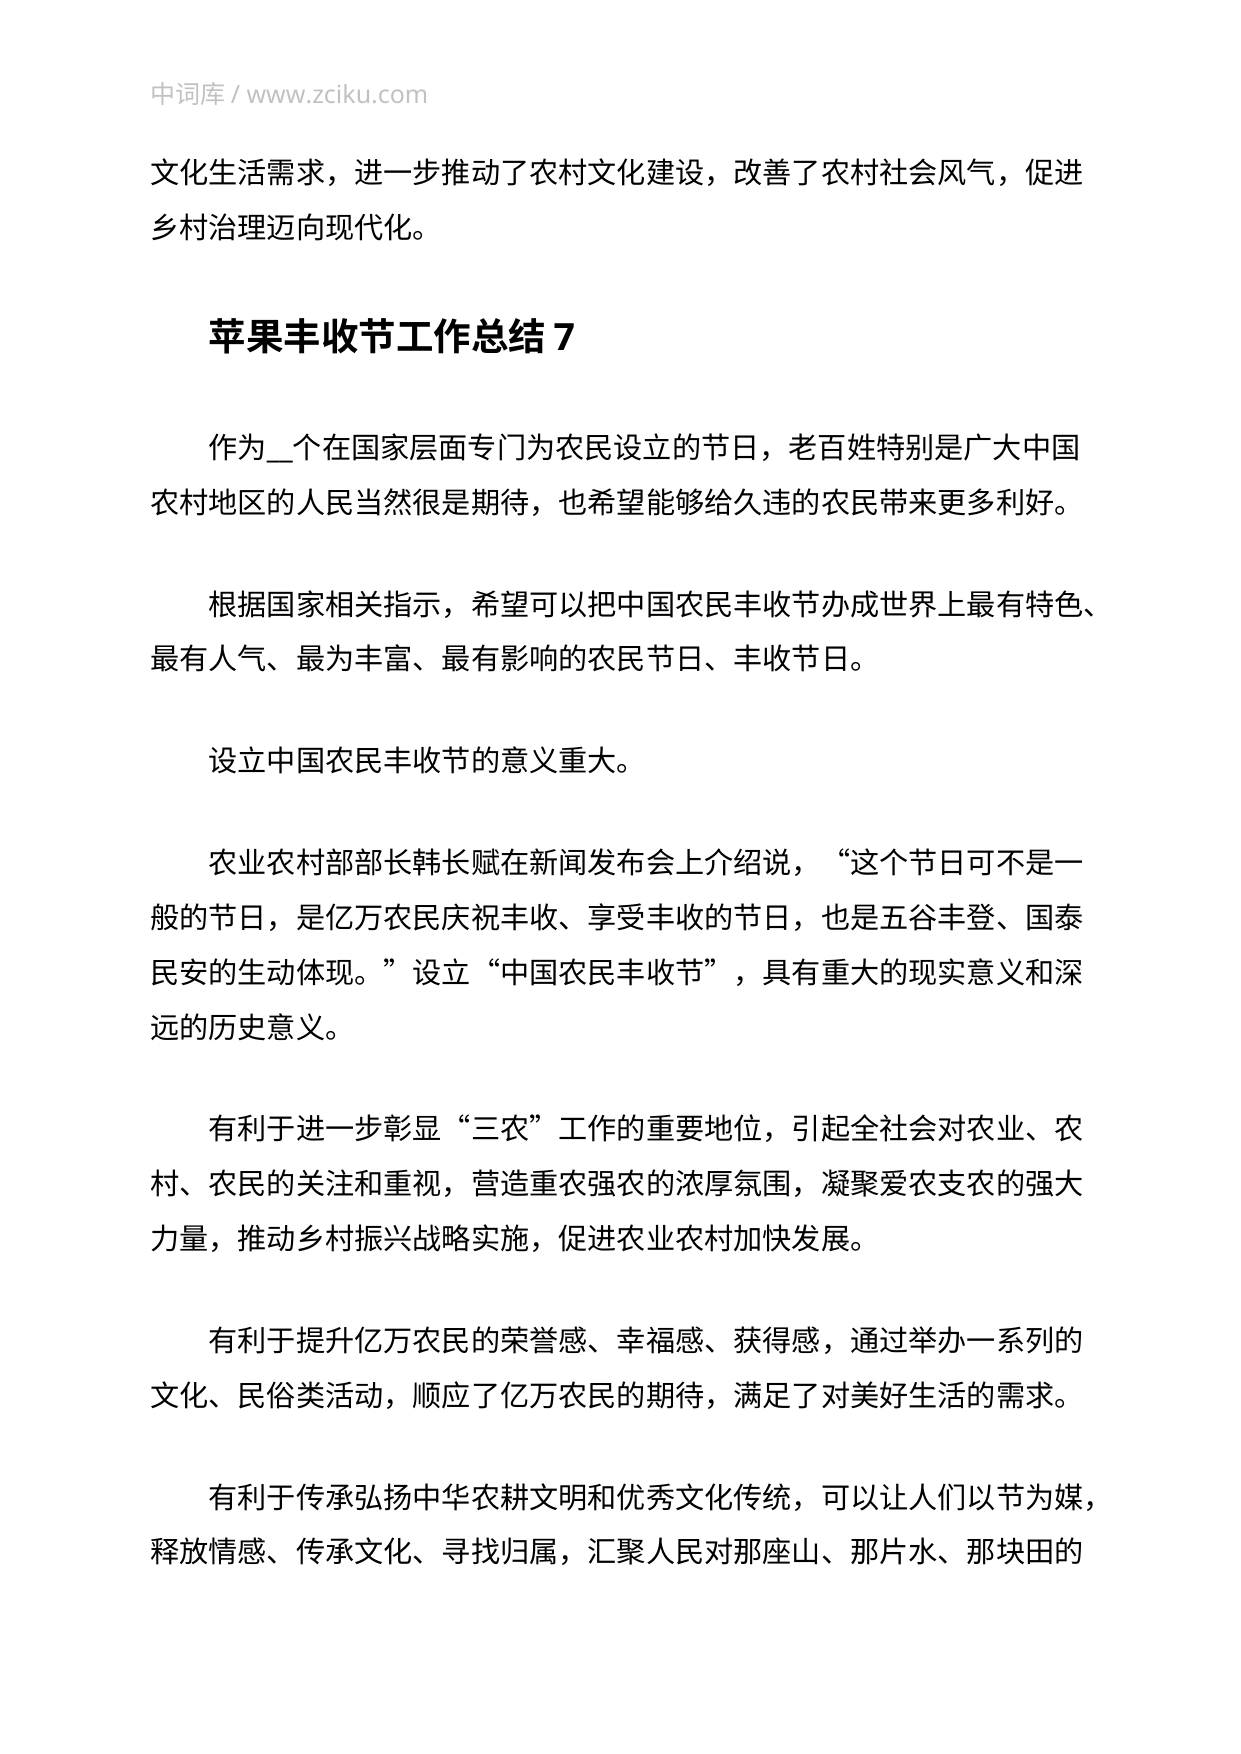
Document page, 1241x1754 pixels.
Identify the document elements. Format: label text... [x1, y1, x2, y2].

text 作为__个在国家层面专门为农民设立的节日，老百姓特别是广大中国农村地区的人民当然很是期待，也希望能够给久违的农民带来更多利好。 [150, 424, 1090, 522]
text 有利于提升亿万农民的荣誉感、幸福感、获得感，通过举办一系列的文化、民俗类活动，顺应了亿万农民的期待，满足了对美好生活的需求。 [150, 1317, 1090, 1415]
text 有利于进一步彰显“三农”工作的重要地位，引起全社会对农业、农村、农民的关注和重视，营造重农强农的浓厚氛围，凝聚爱农支农的强大力量，推动乡村振兴战略实施，促进农业农村加快发展。 [150, 1106, 1090, 1258]
text 农业农村部部长韩长赋在新闻发布会上介绍说，“这个节日可不是一般的节日，是亿万农民庆祝丰收、享受丰收的节日，也是五谷丰登、国泰民安的生动体现。”设立“中国农民丰收节”，具有重大的现实意义和深远的历史意义。 [150, 839, 1090, 1046]
text 根据国家相关指示，希望可以把中国农民丰收节办成世界上最有特色、最有人气、最为丰富、最有影响的农民节日、丰收节日。 [150, 581, 1090, 678]
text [150, 150, 1090, 247]
text 设立中国农民丰收节的意义重大。 [150, 738, 1090, 780]
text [150, 1474, 1090, 1571]
text 苹果丰收节工作总结7 [150, 307, 1090, 361]
